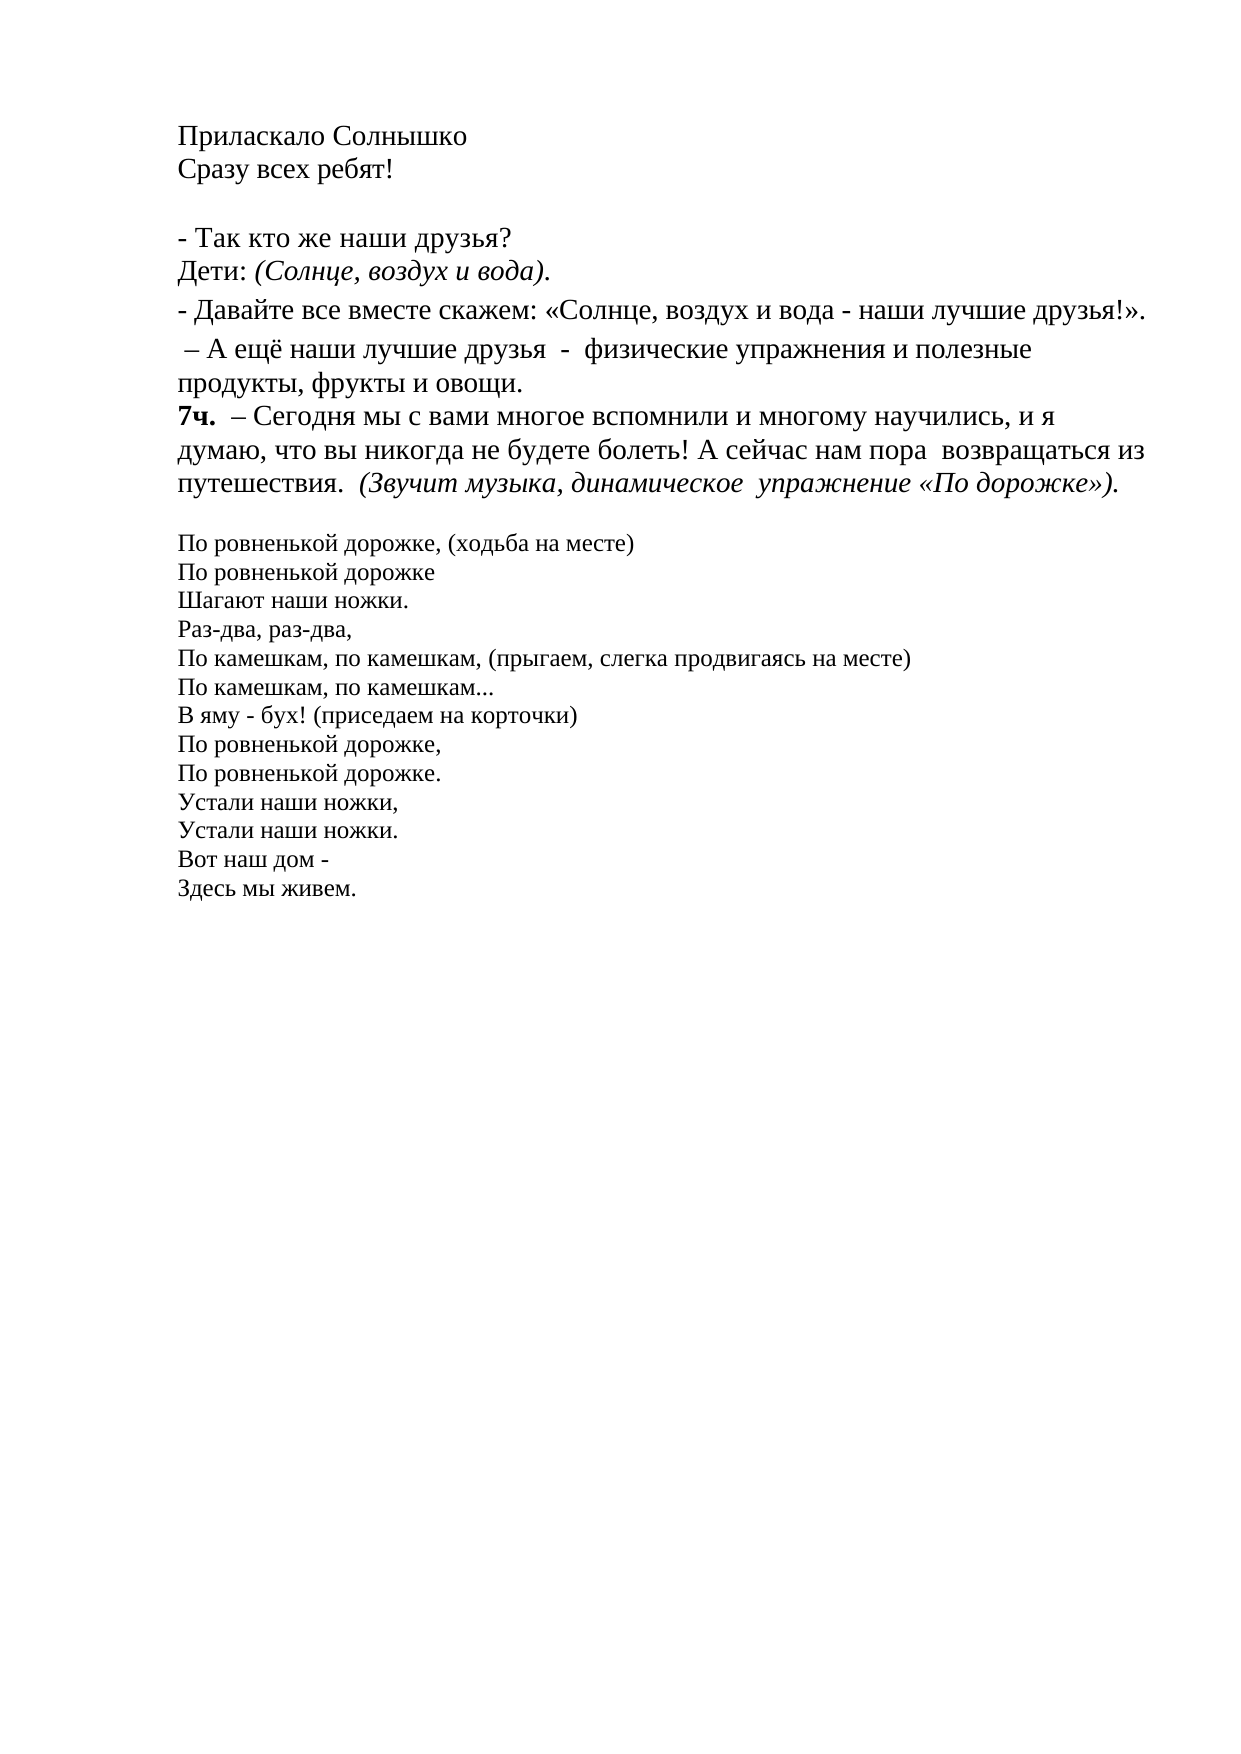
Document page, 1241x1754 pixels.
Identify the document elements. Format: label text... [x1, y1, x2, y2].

text - Так кто же наши друзья? Дети: (Солнце, воздух и вода). [177, 220, 666, 287]
text – А ещё наши лучшие друзья - физические упражнения и полезные продукты, фрукты и овощи. [177, 331, 1152, 398]
text По ровненькой дорожке, (ходьба на месте) По ровненькой дорожке Шагают наши ножки. Раз-два, раз-два, По камешкам, по камешкам, (прыгаем, слегка продвигаясь на месте) По камешкам, по камешкам... В яму - бух! (приседаем на корточки) По ровненькой дорожке, По ровненькой дорожке. Устали наши ножки, Устали наши ножки. Вот наш дом - Здесь мы живем. [177, 528, 1152, 902]
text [177, 118, 558, 185]
text 7ч. – Сегодня мы с вами многое вспомнили и многому научились, и я думаю, что вы никогда не будете болеть! А сейчас нам пора возвращаться из путешествия. (Звучит музыка, динамическое упражнение «По дорожке»). [177, 398, 1152, 499]
text - Давайте все вместе скажем: «Солнце, воздух и вода - наши лучшие друзья!». [177, 292, 1152, 326]
